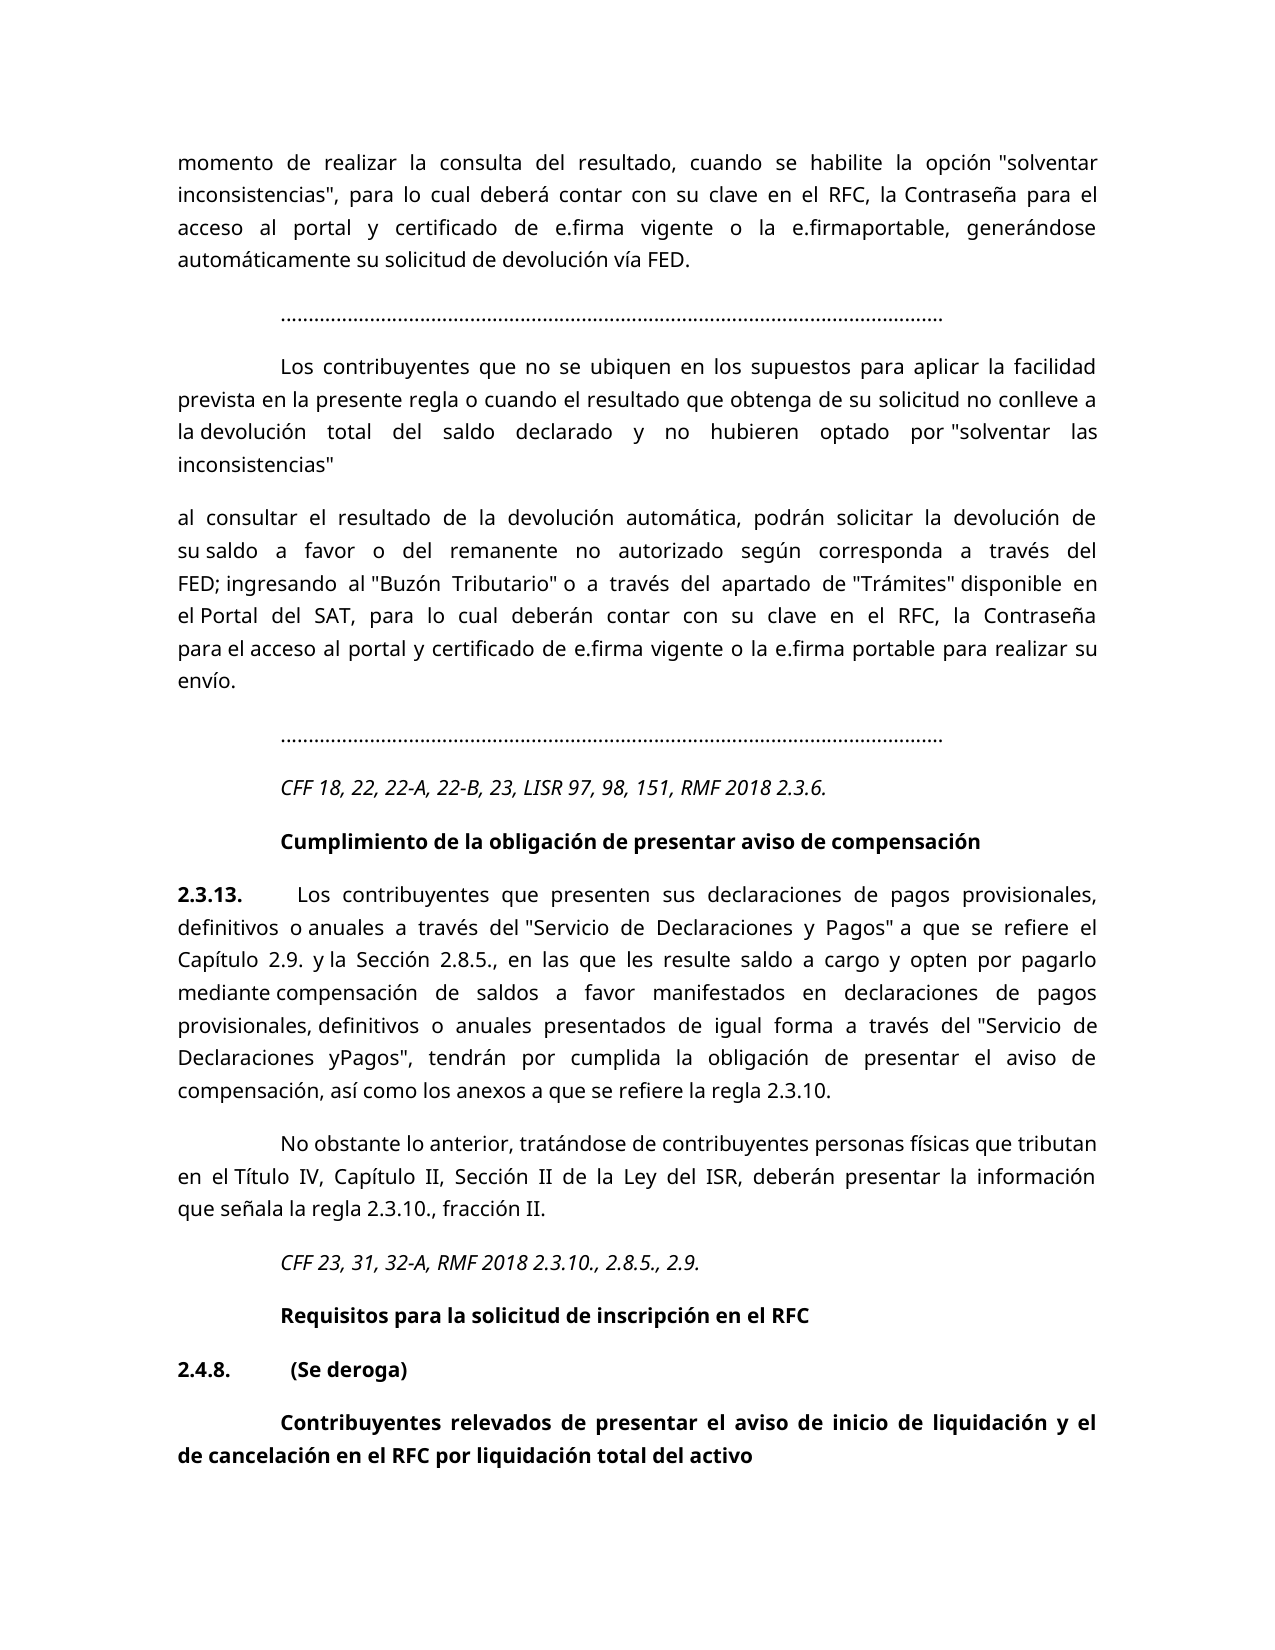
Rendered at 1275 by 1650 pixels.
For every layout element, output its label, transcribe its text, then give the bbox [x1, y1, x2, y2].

text CFF 18, 22, 22-A, 22-B, 23, LISR 97, 98, 151, RMF 2018 2.3.6. [177, 773, 1098, 802]
text Cumplimiento de la obligación de presentar aviso de compensación [177, 827, 1098, 855]
text Los contribuyentes que no se ubiquen en los supuestos para aplicar la facilidad prevista en la presente regla o cuando el resultado que obtenga de su solicitud no conlleve a la devolución total del saldo declarado y no hubieren optado por "solventar las inconsistencias" [177, 352, 1098, 478]
text Contribuyentes relevados de presentar el aviso de inicio de liquidación y el de cancelación en el RFC por liquidación total del activo [177, 1408, 1098, 1469]
text Requisitos para la solicitud de inscripción en el RFC [177, 1301, 1098, 1330]
text ....................................................................................................................... [177, 299, 1098, 327]
text No obstante lo anterior, tratándose de contribuyentes personas físicas que tributan en el Título IV, Capítulo II, Sección II de la Ley del ISR, deberán presentar la información que señala la regla 2.3.10., fracción II. [177, 1129, 1098, 1223]
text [177, 148, 1098, 274]
text 2.3.13. Los contribuyentes que presenten sus declaraciones de pagos provisionales, definitivos o anuales a través del "Servicio de Declaraciones y Pagos" a que se refiere el Capítulo 2.9. y la Sección 2.8.5., en las que les resulte saldo a cargo y opten por pagarlo mediante compensación de saldos a favor manifestados en declaraciones de pagos provisionales, definitivos o anuales presentados de igual forma a través del "Servicio de Declaraciones yPagos", tendrán por cumplida la obligación de presentar el aviso de compensación, así como los anexos a que se refiere la regla 2.3.10. [177, 880, 1098, 1104]
text CFF 23, 31, 32-A, RMF 2018 2.3.10., 2.8.5., 2.9. [177, 1248, 1098, 1276]
text 2.4.8. (Se deroga) [177, 1355, 1098, 1383]
text al consultar el resultado de la devolución automática, podrán solicitar la devolución de su saldo a favor o del remanente no autorizado según corresponda a través del FED; ingresando al "Buzón Tributario" o a través del apartado de "Trámites" disponible en el Portal del SAT, para lo cual deberán contar con su clave en el RFC, la Contraseña para el acceso al portal y certificado de e.firma vigente o la e.firma portable para realizar su envío. [177, 503, 1098, 695]
text ....................................................................................................................... [177, 720, 1098, 748]
